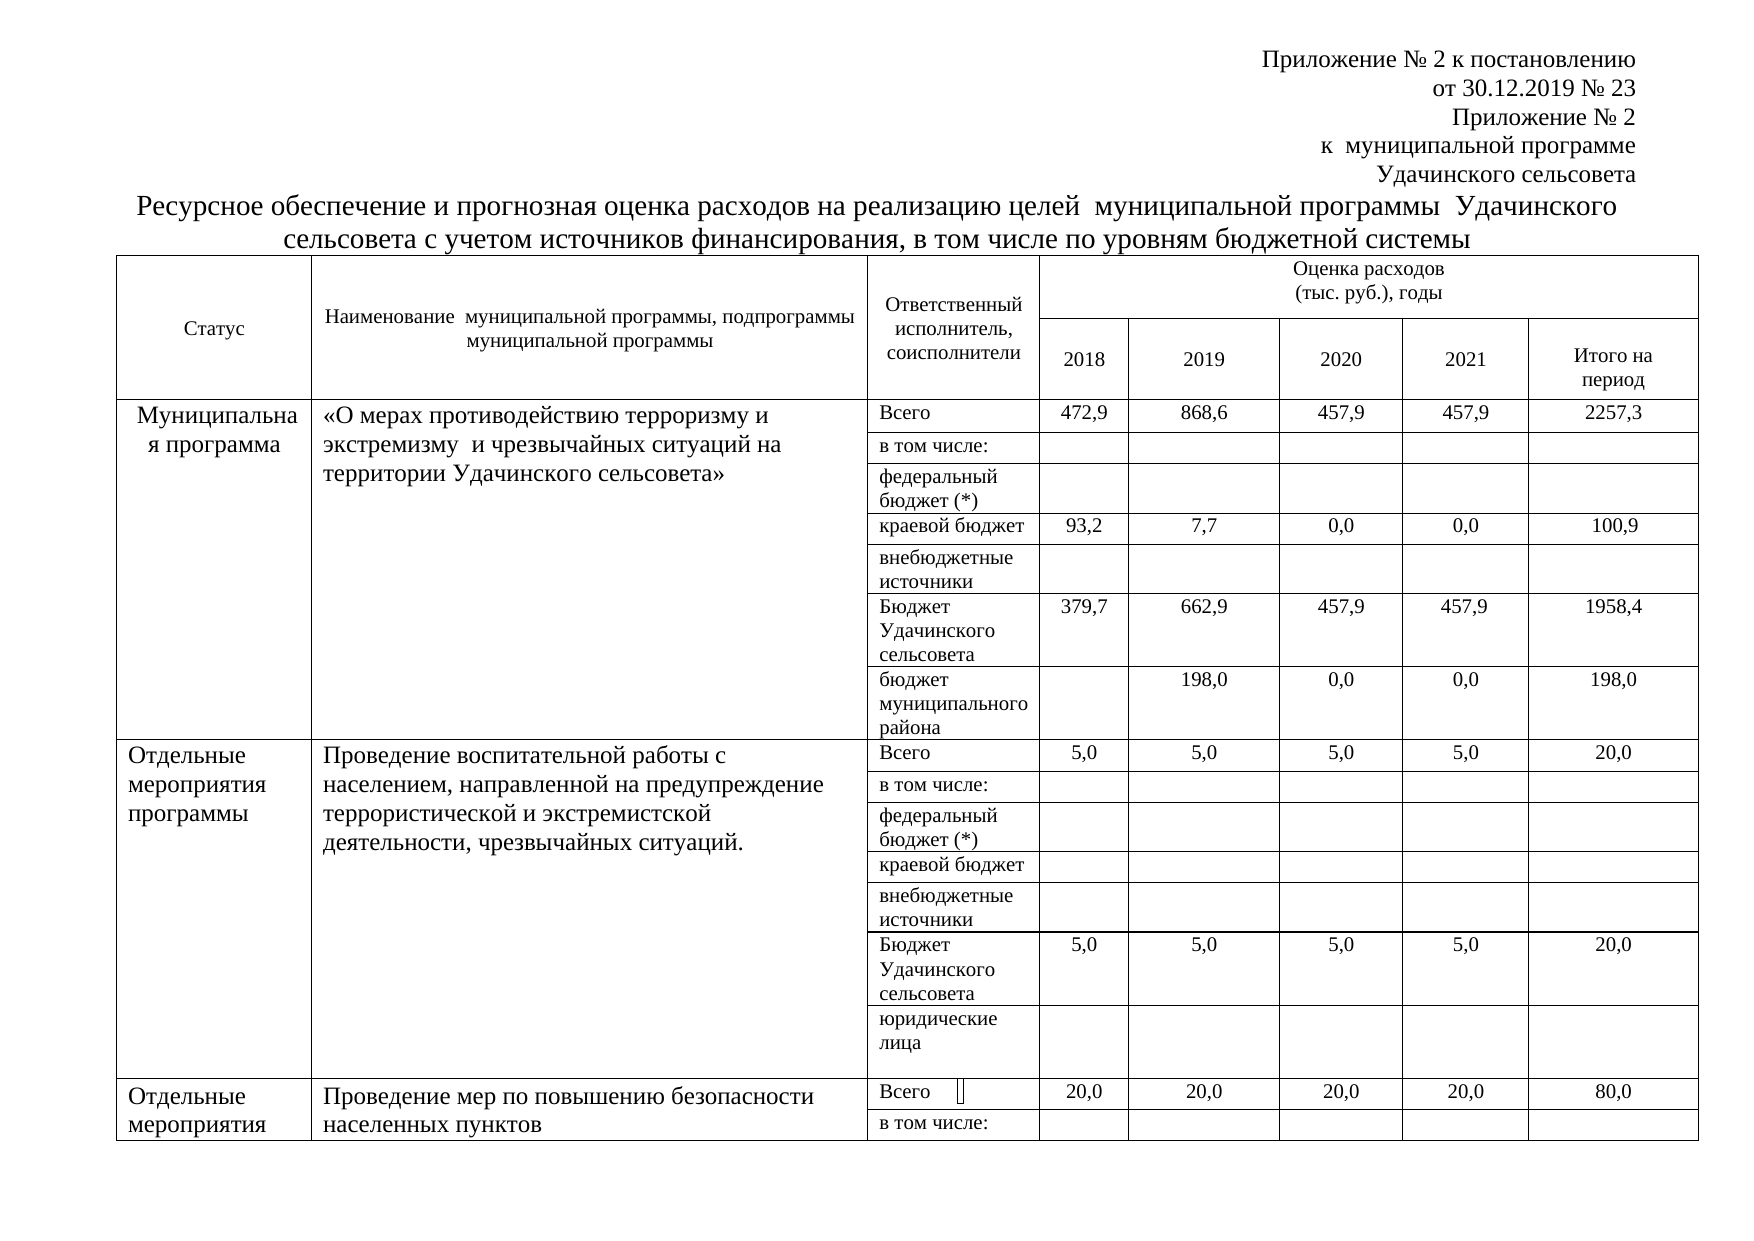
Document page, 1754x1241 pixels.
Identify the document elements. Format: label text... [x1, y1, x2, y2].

table_cell [1403, 803, 1528, 851]
table_cell [1040, 772, 1128, 802]
table_cell 2020 [1280, 319, 1402, 399]
table_cell [1529, 772, 1698, 802]
text к муниципальной программе [999, 131, 1636, 159]
table_cell [1280, 464, 1402, 512]
table_cell 868,6 [1129, 400, 1279, 432]
table_cell [1040, 803, 1128, 851]
table_cell 5,0 [1040, 740, 1128, 771]
table_cell 457,9 [1280, 400, 1402, 432]
table_cell [1403, 1006, 1528, 1078]
table_cell 7,7 [1129, 514, 1279, 544]
table_cell Всего [868, 400, 1039, 432]
table_cell 20,0 [1280, 1079, 1402, 1109]
table_cell 457,9 [1403, 400, 1528, 432]
table_cell 5,0 [1403, 933, 1528, 1004]
table_cell в том числе: [868, 1110, 1039, 1140]
table_cell 1958,4 [1529, 594, 1698, 666]
table_cell Муниципальная программа [117, 400, 311, 739]
table_cell Проведение воспитательной работы с населением, направленной на предупреждение террористической и экстремистской деятельности, чрезвычайных ситуаций. [312, 740, 867, 1078]
table_cell 0,0 [1280, 514, 1402, 544]
table_cell [1529, 852, 1698, 882]
table_cell [1280, 883, 1402, 931]
table_cell [1129, 545, 1279, 593]
table_cell [1129, 852, 1279, 882]
table_cell [1040, 464, 1128, 512]
table_cell в том числе: [868, 433, 1039, 463]
table_cell 20,0 [1529, 740, 1698, 771]
table_cell бюджет муниципального района [868, 667, 1039, 739]
text Приложение № 2 [118, 102, 1636, 131]
table_cell 20,0 [1403, 1079, 1528, 1109]
table_cell [1403, 883, 1528, 931]
table_cell [1529, 464, 1698, 512]
table_cell [1040, 433, 1128, 463]
table_header Ответственный исполнитель, соисполнители [868, 256, 1039, 399]
table_cell Бюджет Удачинского сельсовета [868, 933, 1039, 1004]
table_cell 0,0 [1403, 514, 1528, 544]
table_cell 472,9 [1040, 400, 1128, 432]
table_cell [1040, 667, 1128, 739]
table_cell 20,0 [1040, 1079, 1128, 1109]
table_cell [1403, 772, 1528, 802]
table_cell [1129, 772, 1279, 802]
table_cell [1040, 1110, 1128, 1140]
table_cell [1280, 772, 1402, 802]
table_cell 457,9 [1280, 594, 1402, 666]
text Ресурсное обеспечение и прогнозная оценка расходов на реализацию целей муниципальной программы Удачинского сельсовета с учетом источников финансирования, в том числе по уровням бюджетной системы [118, 188, 1636, 255]
table_cell [1529, 803, 1698, 851]
table_cell федеральный бюджет (*) [868, 803, 1039, 851]
table_cell [1040, 883, 1128, 931]
table_cell 100,9 [1529, 514, 1698, 544]
table_cell 5,0 [1040, 933, 1128, 1004]
table_cell [1403, 464, 1528, 512]
table_cell [1280, 1006, 1402, 1078]
table_cell краевой бюджет [868, 852, 1039, 882]
table_cell 5,0 [1280, 933, 1402, 1004]
table_cell [1280, 852, 1402, 882]
table_cell [1403, 433, 1528, 463]
table_cell [1280, 1110, 1402, 1140]
table_cell 0,0 [1403, 667, 1528, 739]
table_cell краевой бюджет [868, 514, 1039, 544]
table_cell [1529, 1006, 1698, 1078]
table_header Статус [117, 256, 311, 399]
table_cell 0,0 [1280, 667, 1402, 739]
table_cell 198,0 [1529, 667, 1698, 739]
table_cell 5,0 [1280, 740, 1402, 771]
table_cell [1129, 883, 1279, 931]
table_cell «О мерах противодействию терроризму и экстремизму и чрезвычайных ситуаций на территории Удачинского сельсовета» [312, 400, 867, 739]
table_cell 80,0 [1529, 1079, 1698, 1109]
table_header Оценка расходов (тыс. руб.), годы [1040, 256, 1698, 318]
table_cell 2019 [1129, 319, 1279, 399]
table_cell [1280, 545, 1402, 593]
table_cell [1529, 545, 1698, 593]
table_cell 2021 [1403, 319, 1528, 399]
text Удачинского сельсовета [999, 159, 1636, 188]
table_cell Отдельные мероприятия программы [117, 1079, 311, 1140]
table_cell Итого на период [1529, 319, 1698, 399]
table_cell Всего [868, 740, 1039, 771]
table_cell [1129, 1006, 1279, 1078]
table_cell федеральный бюджет (*) [868, 464, 1039, 512]
table_cell [1280, 433, 1402, 463]
table_cell Всего [868, 1079, 1039, 1109]
table_cell [1040, 852, 1128, 882]
table_cell 2018 [1040, 319, 1128, 399]
table_cell Бюджет Удачинского сельсовета [868, 594, 1039, 666]
table_cell 662,9 [1129, 594, 1279, 666]
table_cell [1129, 433, 1279, 463]
table_cell 198,0 [1129, 667, 1279, 739]
table_cell [1129, 464, 1279, 512]
table_cell 379,7 [1040, 594, 1128, 666]
table_cell 5,0 [1403, 740, 1528, 771]
table_header Наименование муниципальной программы, подпрограммы муниципальной программы [312, 256, 867, 399]
table_cell [1529, 1110, 1698, 1140]
table_cell 5,0 [1129, 933, 1279, 1004]
table_cell [1040, 1006, 1128, 1078]
table_cell внебюджетные источники [868, 883, 1039, 931]
table_cell 2257,3 [1529, 400, 1698, 432]
table_cell [1129, 1110, 1279, 1140]
table_cell 93,2 [1040, 514, 1128, 544]
text Приложение № 2 к постановлению [118, 44, 1636, 73]
table_cell 20,0 [1129, 1079, 1279, 1109]
table_cell в том числе: [868, 772, 1039, 802]
table_cell [1280, 803, 1402, 851]
table_cell [1403, 852, 1528, 882]
table_cell внебюджетные источники [868, 545, 1039, 593]
table_cell [1040, 545, 1128, 593]
table_cell Отдельные мероприятия программы [117, 740, 311, 1078]
table_cell [1529, 433, 1698, 463]
table_cell Проведение мер по повышению безопасности населенных пунктов [312, 1079, 867, 1140]
table_cell 20,0 [1529, 933, 1698, 1004]
table_cell [1403, 1110, 1528, 1140]
table_cell 457,9 [1403, 594, 1528, 666]
table_cell [1529, 883, 1698, 931]
table_cell юридические лица [868, 1006, 1039, 1078]
table_cell [1129, 803, 1279, 851]
table_cell 5,0 [1129, 740, 1279, 771]
text от 30.12.2019 № 23 [118, 73, 1636, 102]
table_cell [1403, 545, 1528, 593]
